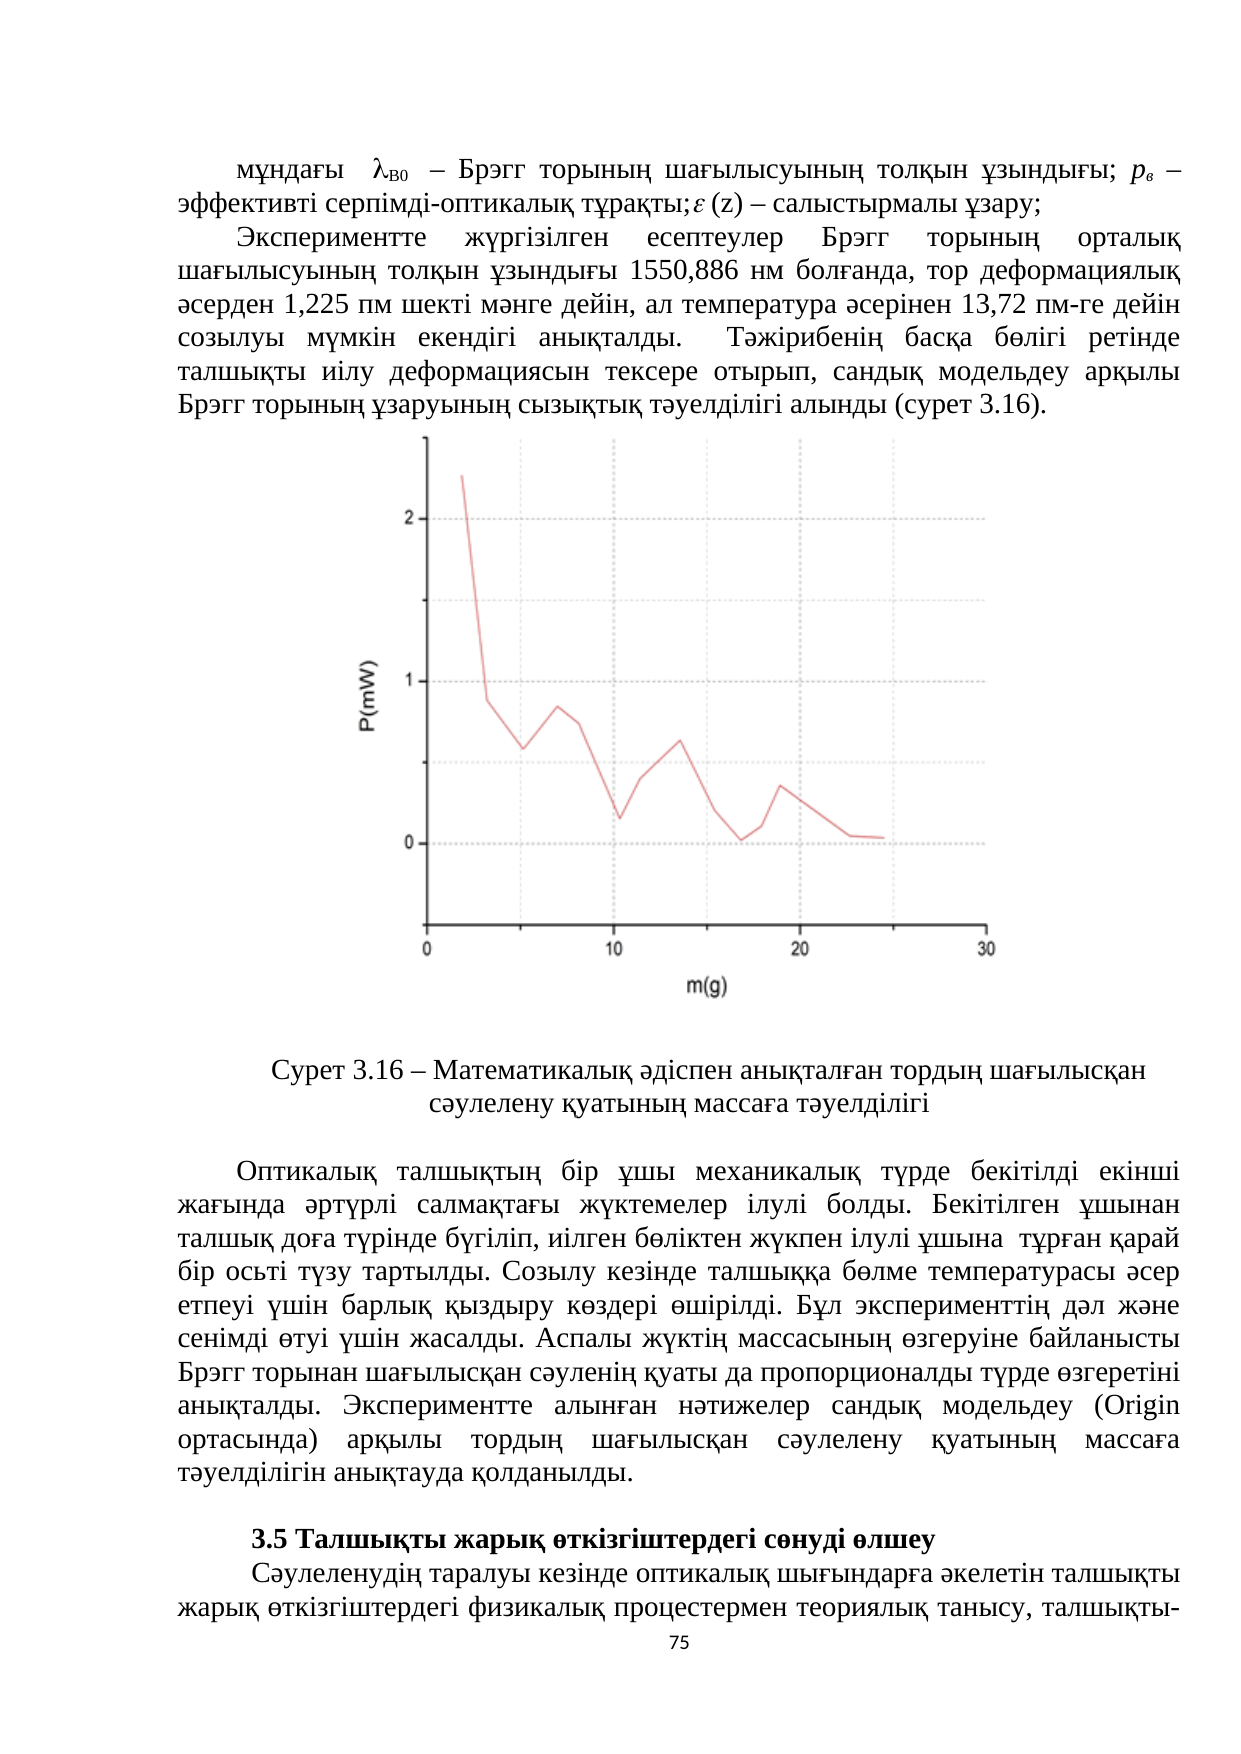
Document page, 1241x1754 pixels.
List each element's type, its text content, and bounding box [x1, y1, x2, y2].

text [177, 1555, 1181, 1622]
text Экспериментте жүргізілген есептеулер Брэгг торының орталық шағылысуының толқын ұзындығы 1550,886 нм болғанда, тор деформациялық әсерден 1,225 пм шекті мәнге дейін, ал температура әсерінен 13,72 пм-ге дейін созылуы мүмкін екендігі анықталды. Тәжірибенің басқа бөлігі ретінде талшықты иілу деформациясын тексере отырып, сандық модельдеу арқылы Брэгг торының ұзаруының сызықтық тәуелділігі алынды (сурет 3.16). [177, 219, 1181, 420]
text Сурет 3.16 – Математикалық әдіспен анықталған тордың шағылысқан сәулелену қуатының массаға тәуелділігі [177, 1052, 1181, 1119]
text мұндағы B – Брэгг торының шағылысуының толқын ұзындығы; pв – эффективті серпімді-оптикалық тұрақты; (z) – салыстырмалы ұзару; [177, 152, 1181, 219]
picture [312, 420, 1046, 1019]
text Оптикалық талшықтың бір ұшы механикалық түрде бекітілді екінші жағында әртүрлі салмақтағы жүктемелер ілулі болды. Бекітілген ұшынан талшық доға түрінде бүгіліп, иілген бөліктен жүкпен ілулі ұшына тұрған қарай бір осьті түзу тартылды. Созылу кезінде талшыққа бөлме температурасы әсер етпеуі үшін барлық қыздыру көздері өшірілді. Бұл эксперименттің дәл және сенімді өтуі үшін жасалды. Аспалы жүктің массасының өзгеруіне байланысты Брэгг торынан шағылысқан сәуленің қуаты да пропорционалды түрде өзгеретіні анықталды. Экспериментте алынған нәтижелер сандық модельдеу (Origin ортасында) арқылы тордың шағылысқан сәулелену қуатының массаға тәуелділігін анықтауда қолданылды. [177, 1153, 1181, 1488]
text 3.5 Талшықты жарық өткізгіштердегі сөнуді өлшеу [177, 1522, 1181, 1555]
